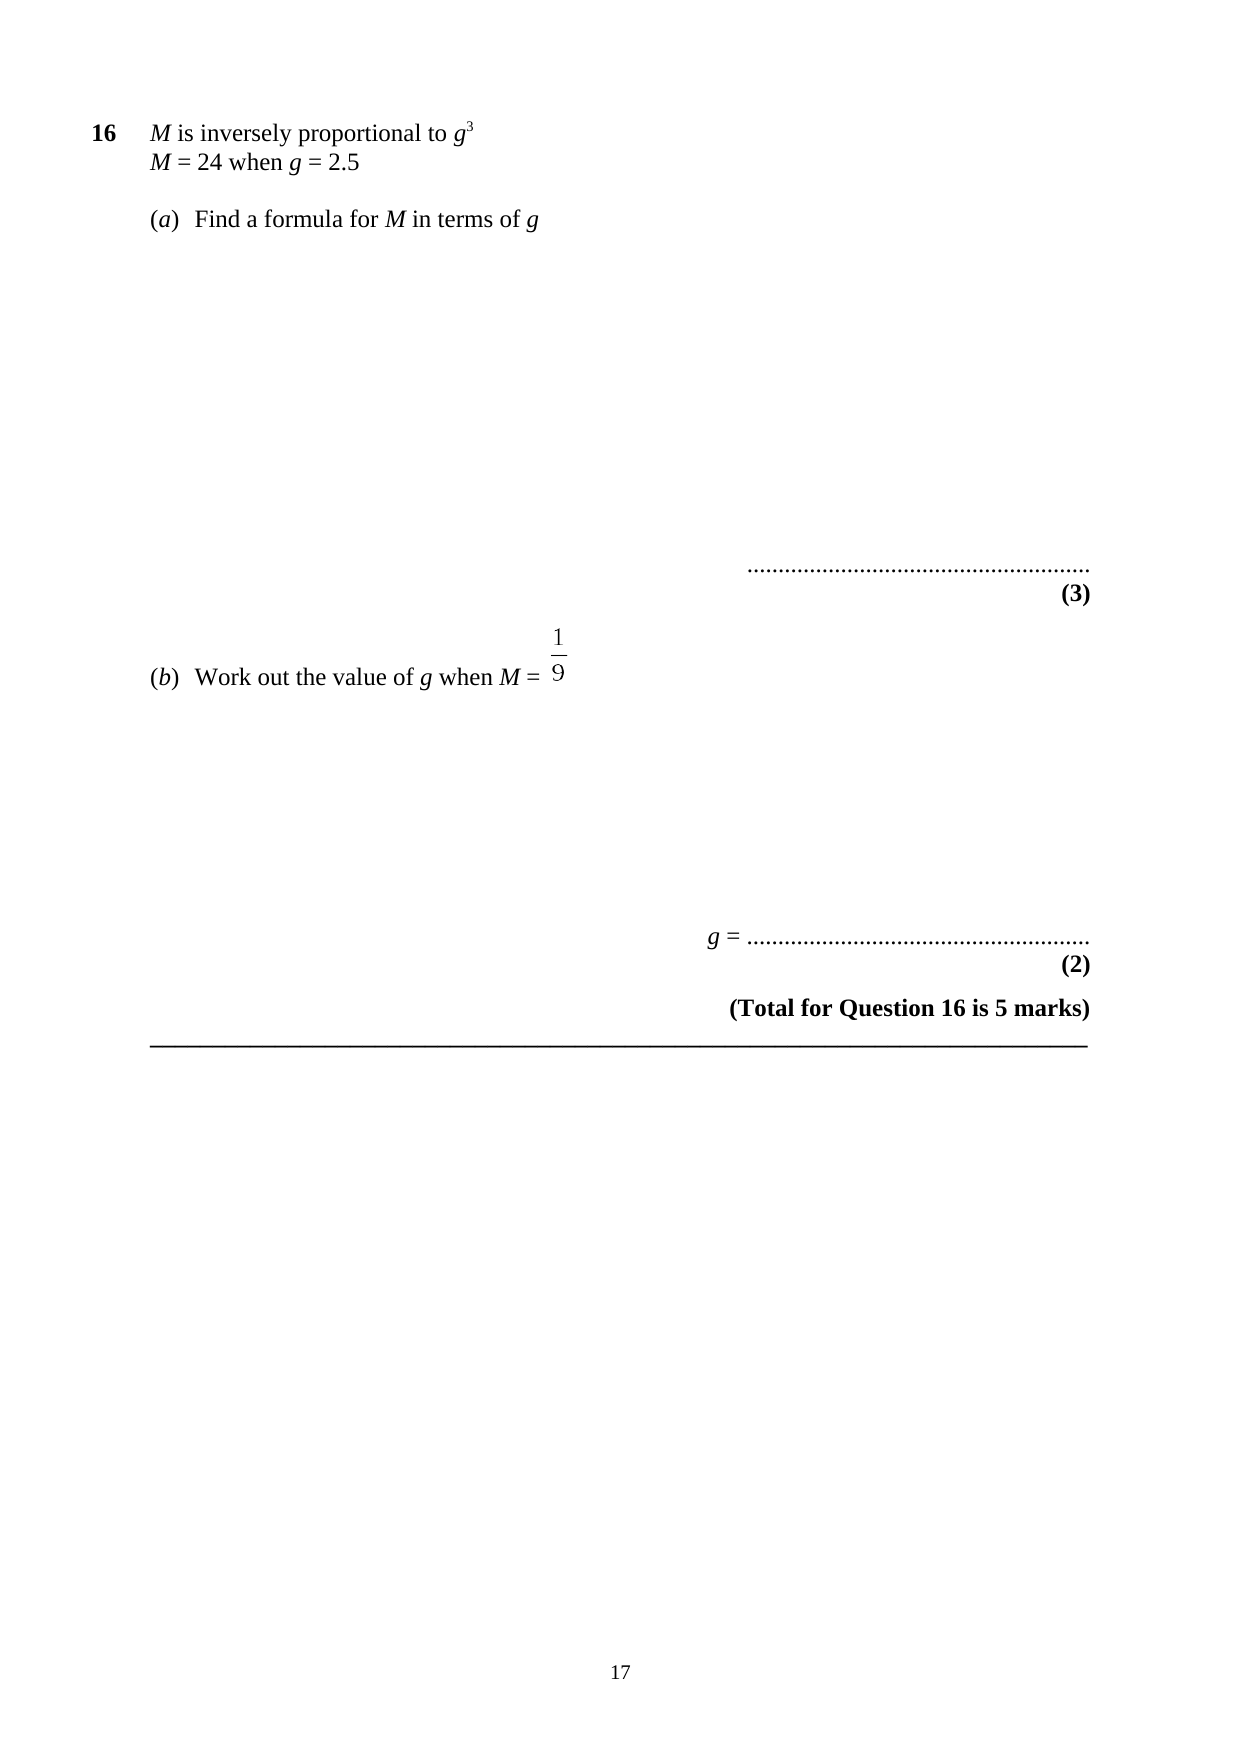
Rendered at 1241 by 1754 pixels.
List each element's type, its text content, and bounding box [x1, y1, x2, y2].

text ___________________________________________________________________________ [150, 1021, 1090, 1050]
text g = ....................................................... [150, 921, 1090, 949]
text (b) Work out the value of g when M = [150, 621, 1090, 691]
text (3) [150, 578, 1090, 607]
text (a) Find a formula for M in terms of g [150, 204, 1090, 233]
text 16 M is inversely proportional to g3 [91, 118, 1090, 147]
text M = 24 when g = 2.5 [150, 147, 1090, 176]
text (2) [150, 949, 1090, 978]
text ....................................................... [150, 549, 1090, 578]
text (Total for Question 16 is 5 marks) [150, 993, 1090, 1021]
